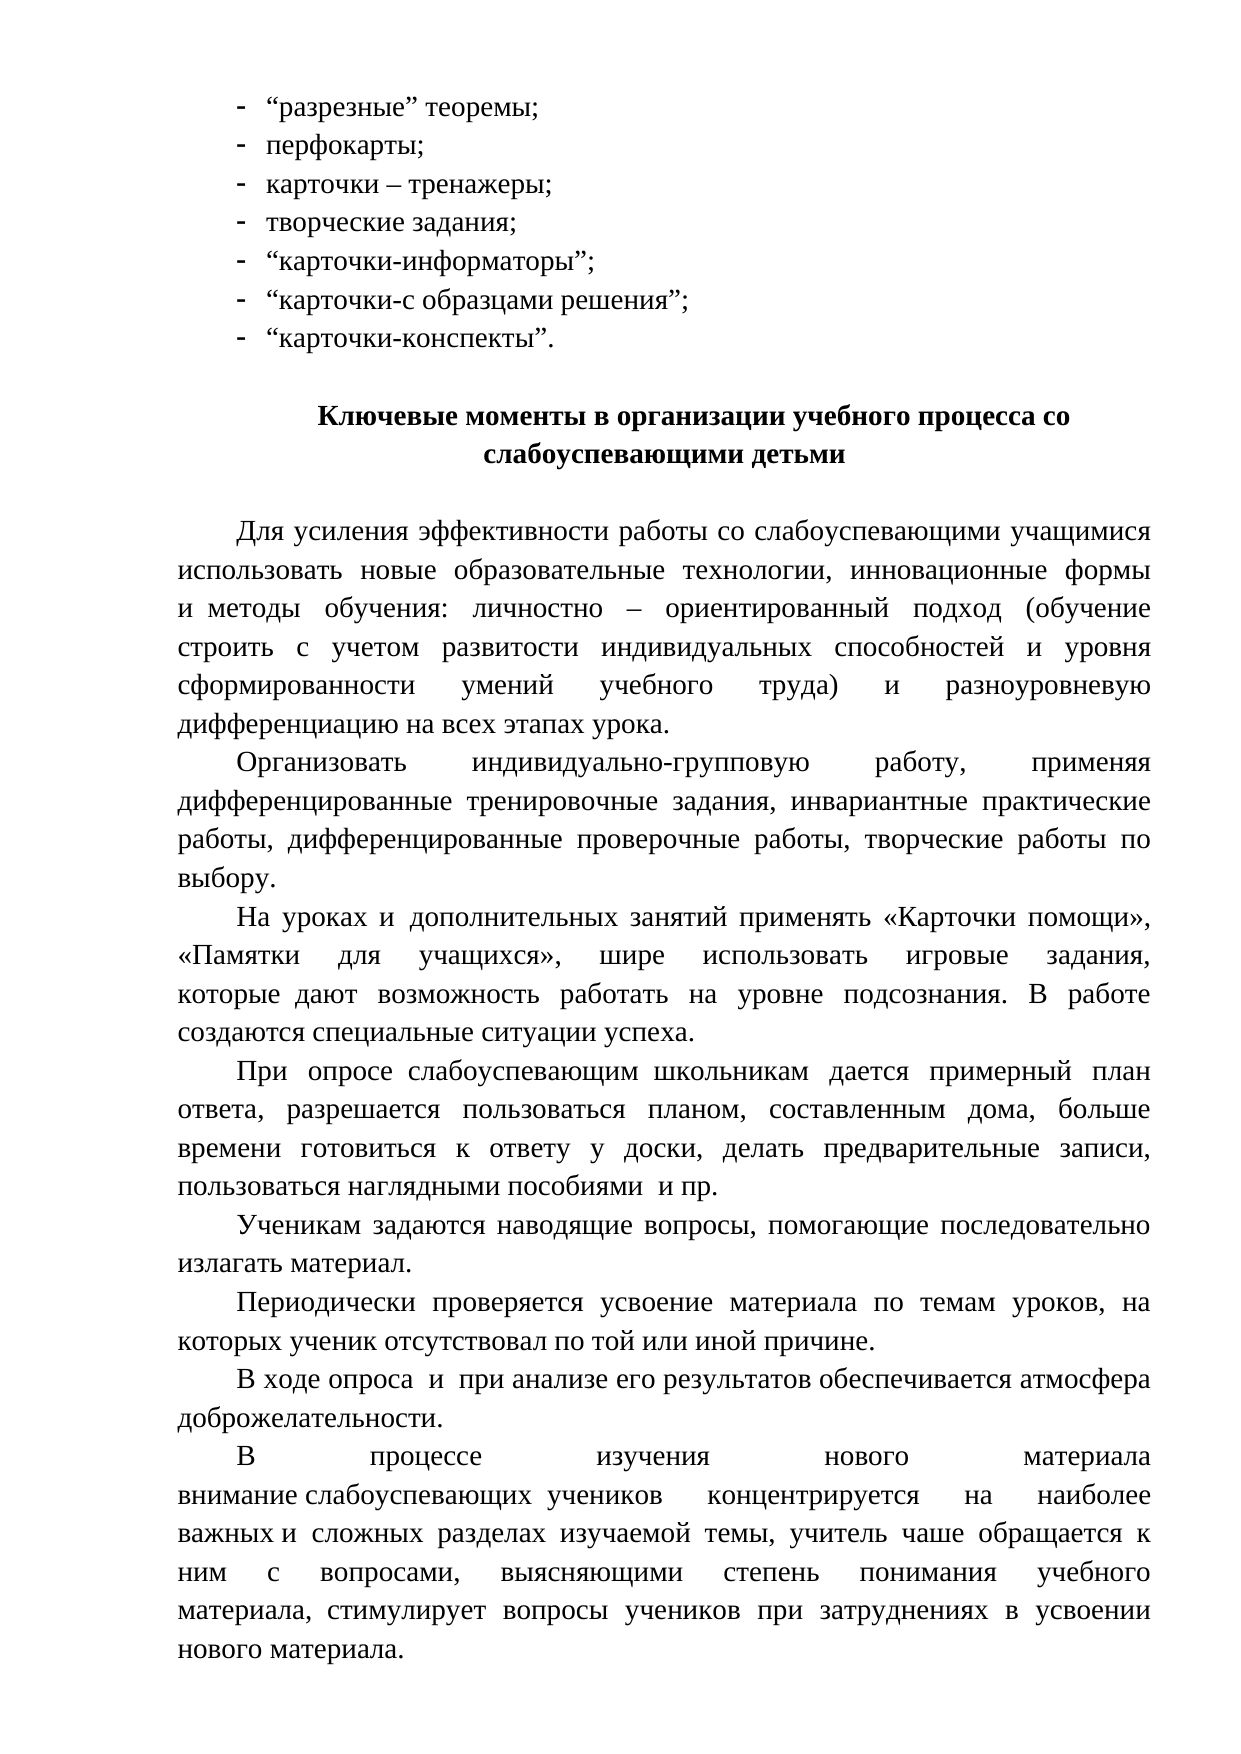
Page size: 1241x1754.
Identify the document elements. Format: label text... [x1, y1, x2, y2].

list творческие задания; [177, 204, 1152, 238]
list перфокарты; [177, 127, 1152, 161]
list “карточки-с образцами решения”; [177, 282, 1152, 316]
text Ученикам задаются наводящие вопросы, помогающие последовательно излагать материал. [177, 1207, 1152, 1279]
text В ходе опроса и при анализе его результатов обеспечивается атмосфера доброжелательности. [177, 1361, 1152, 1433]
text Для усиления эффективности работы со слабоуспевающими учащимися использовать новые образовательные технологии, инновационные формы и методы обучения: личностно – ориентированный подход (обучение строить с учетом развитости индивидуальных способностей и уровня сформированности умений учебного труда) и разноуровневую дифференциацию на всех этапах урока. [177, 513, 1152, 739]
text Организовать индивидуально-групповую работу, применяя дифференцированные тренировочные задания, инвариантные практические работы, дифференцированные проверочные работы, творческие работы по выбору. [177, 744, 1152, 894]
list карточки – тренажеры; [177, 166, 1152, 199]
text Ключевые моменты в организации учебного процесса со слабоуспевающими детьми [177, 398, 1152, 470]
list “карточки-конспекты”. [177, 321, 1152, 354]
text В процессе изучения нового материала внимание слабоуспевающих учеников концентрируется на наиболее важных и сложных разделах изучаемой темы, учитель чаше обращается к ним с вопросами, выясняющими степень понимания учебного материала, стимулирует вопросы учеников при затруднениях в усвоении нового материала. [177, 1438, 1152, 1664]
text На уроках и дополнительных занятий применять «Карточки помощи», «Памятки для учащихся», шире использовать игровые задания, которые дают возможность работать на уровне подсознания. В работе создаются специальные ситуации успеха. [177, 899, 1152, 1048]
list “разрезные” теоремы; [177, 89, 1152, 122]
text При опросе слабоуспевающим школьникам дается примерный план ответа, разрешается пользоваться планом, составленным дома, больше времени готовиться к ответу у доски, делать предварительные записи, пользоваться наглядными пособиями и пр. [177, 1053, 1152, 1202]
text Периодически проверяется усвоение материала по темам уроков, на которых ученик отсутствовал по той или иной причине. [177, 1284, 1152, 1356]
list “карточки-информаторы”; [177, 243, 1152, 277]
